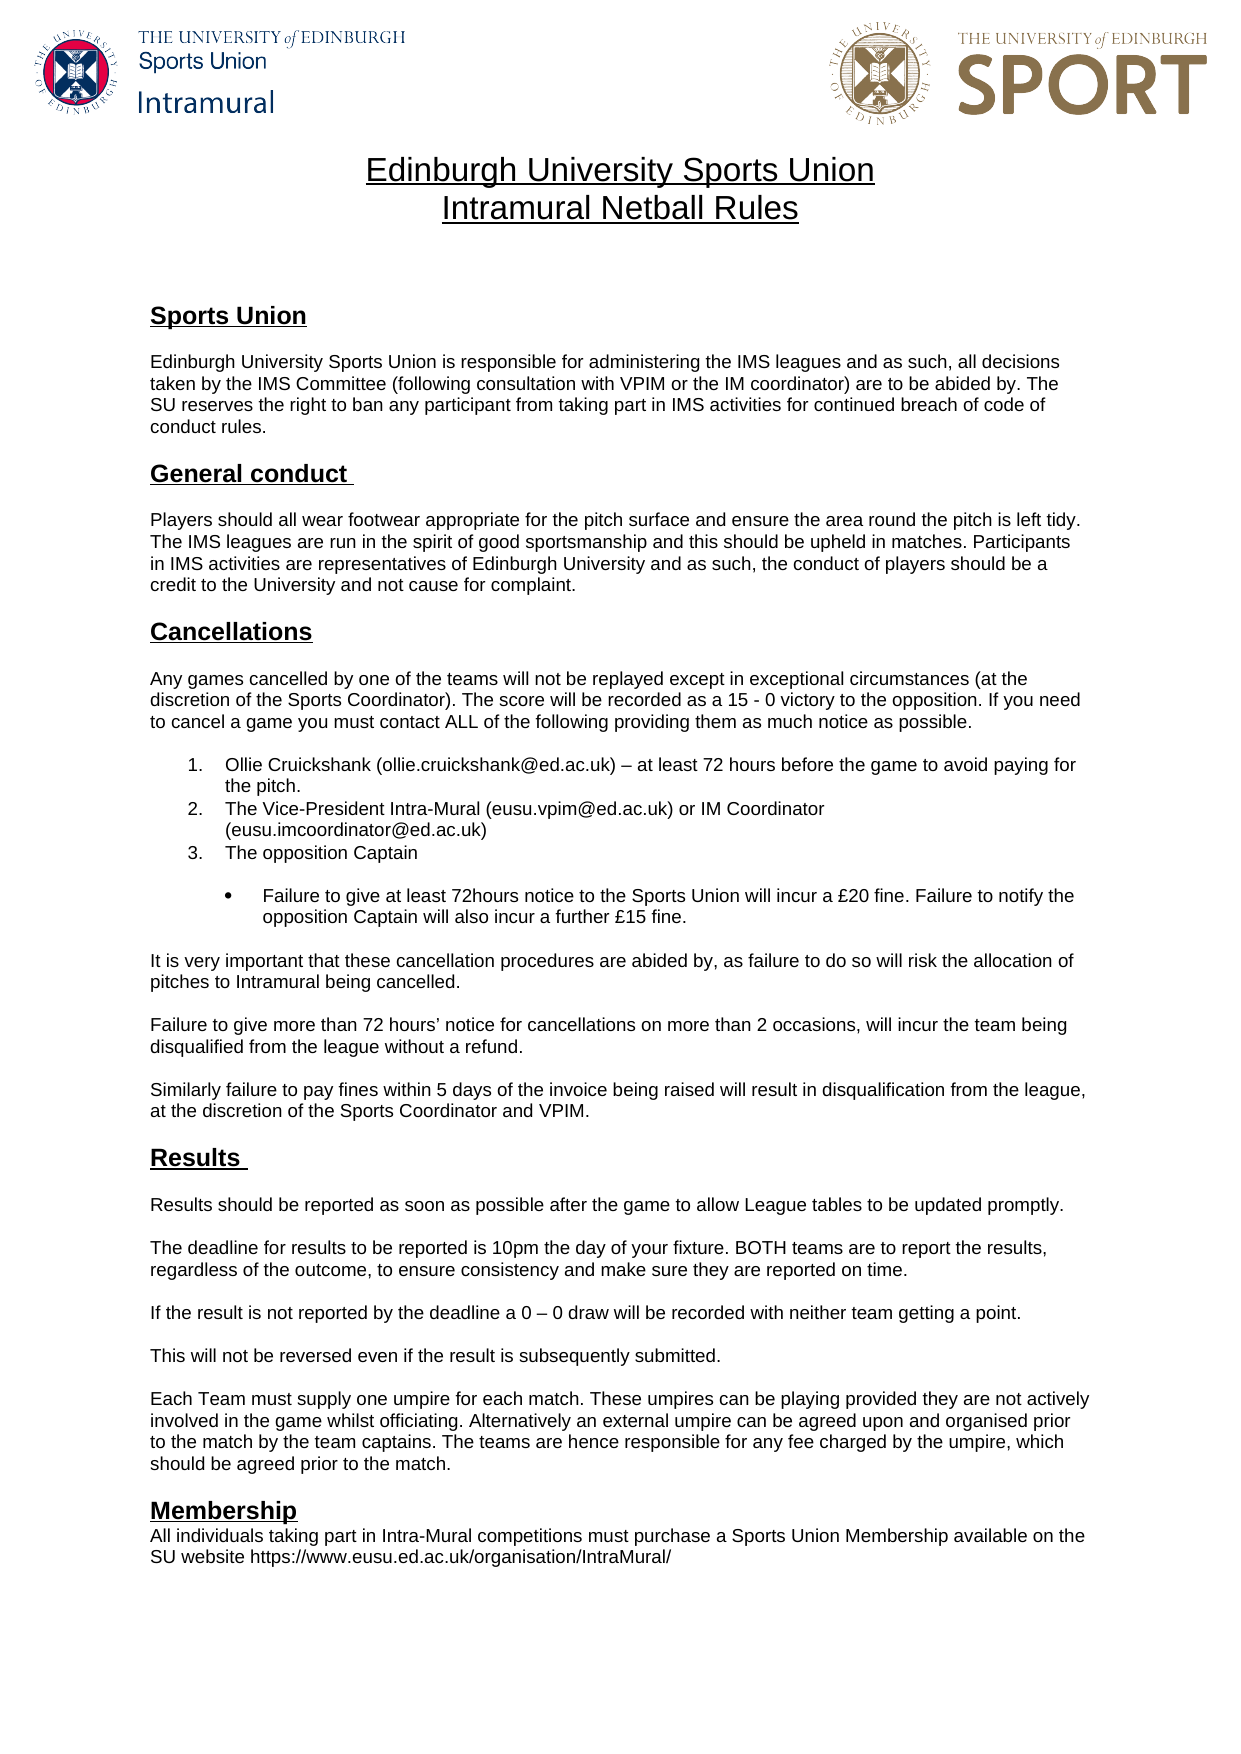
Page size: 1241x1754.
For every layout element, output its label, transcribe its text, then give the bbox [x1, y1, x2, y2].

text Edinburgh University Sports Union is responsible for administering the IMS leagues and as such, all decisions taken by the IMS Committee (following consultation with VPIM or the IM coordinator) are to be abided by. The SU reserves the right to ban any participant from taking part in IMS activities for continued breach of code of conduct rules. [150, 351, 1090, 437]
text Results [150, 1143, 1090, 1172]
picture [34, 30, 405, 121]
text This will not be reversed even if the result is subsequently submitted. [150, 1345, 1090, 1366]
text Membership [150, 1496, 1090, 1524]
text Any games cancelled by one of the teams will not be replayed except in exceptional circumstances (at the discretion of the Sports Coordinator). The score will be recorded as a 15 - 0 victory to the opposition. If you need to cancel a game you must contact ALL of the following providing them as much notice as possible. [150, 667, 1090, 732]
text Sports Union [150, 301, 1090, 329]
text Players should all wear footwear appropriate for the pitch surface and ensure the area round the pitch is left tidy. The IMS leagues are run in the spirit of good sportsmanship and this should be upheld in matches. Participants in IMS activities are representatives of Edinburgh University and as such, the conduct of players should be a credit to the University and not cause for complaint. [150, 509, 1090, 595]
text The deadline for results to be reported is 10pm the day of your fixture. BOTH teams are to report the results, regardless of the outcome, to ensure consistency and make sure they are reported on time. [150, 1237, 1090, 1280]
list The Vice-President Intra-Mural (eusu.vpim@ed.ac.uk) or IM Coordinator (eusu.imcoordinator@ed.ac.uk) [187, 797, 1090, 841]
text Each Team must supply one umpire for each match. These umpires can be playing provided they are not actively involved in the game whilst officiating. Alternatively an external umpire can be agreed upon and organised prior to the match by the team captains. The teams are hence responsible for any fee charged by the umpire, which should be agreed prior to the match. [150, 1388, 1090, 1474]
text Cancellations [150, 617, 1090, 646]
text Failure to give more than 72 hours’ notice for cancellations on more than 2 occasions, will incur the team being disqualified from the league without a refund. [150, 1014, 1090, 1057]
text Similarly failure to pay fines within 5 days of the invoice being raised will result in disqualification from the league, at the discretion of the Sports Coordinator and VPIM. [150, 1079, 1090, 1122]
text If the result is not reported by the deadline a 0 – 0 draw will be recorded with neither team getting a point. [150, 1302, 1090, 1323]
text General conduct [150, 459, 1090, 488]
text Results should be reported as soon as possible after the game to allow League tables to be updated promptly. [150, 1194, 1090, 1215]
text Edinburgh University Sports Union [150, 150, 1090, 188]
list Failure to give at least 72hours notice to the Sports Union will incur a £20 fine. Failure to notify the opposition Captain will also incur a further £15 fine. [225, 884, 1090, 928]
list The opposition Captain [187, 841, 1090, 863]
text All individuals taking part in Intra-Mural competitions must purchase a Sports Union Membership available on the SU website https://www.eusu.ed.ac.uk/organisation/IntraMural/ [150, 1524, 1090, 1567]
list Ollie Cruickshank (ollie.cruickshank@ed.ac.uk) – at least 72 hours before the game to avoid paying for the pitch. [187, 753, 1090, 797]
text Intramural Netball Rules [150, 188, 1090, 227]
picture [829, 22, 1207, 125]
text It is very important that these cancellation procedures are abided by, as failure to do so will risk the allocation of pitches to Intramural being cancelled. [150, 949, 1090, 992]
